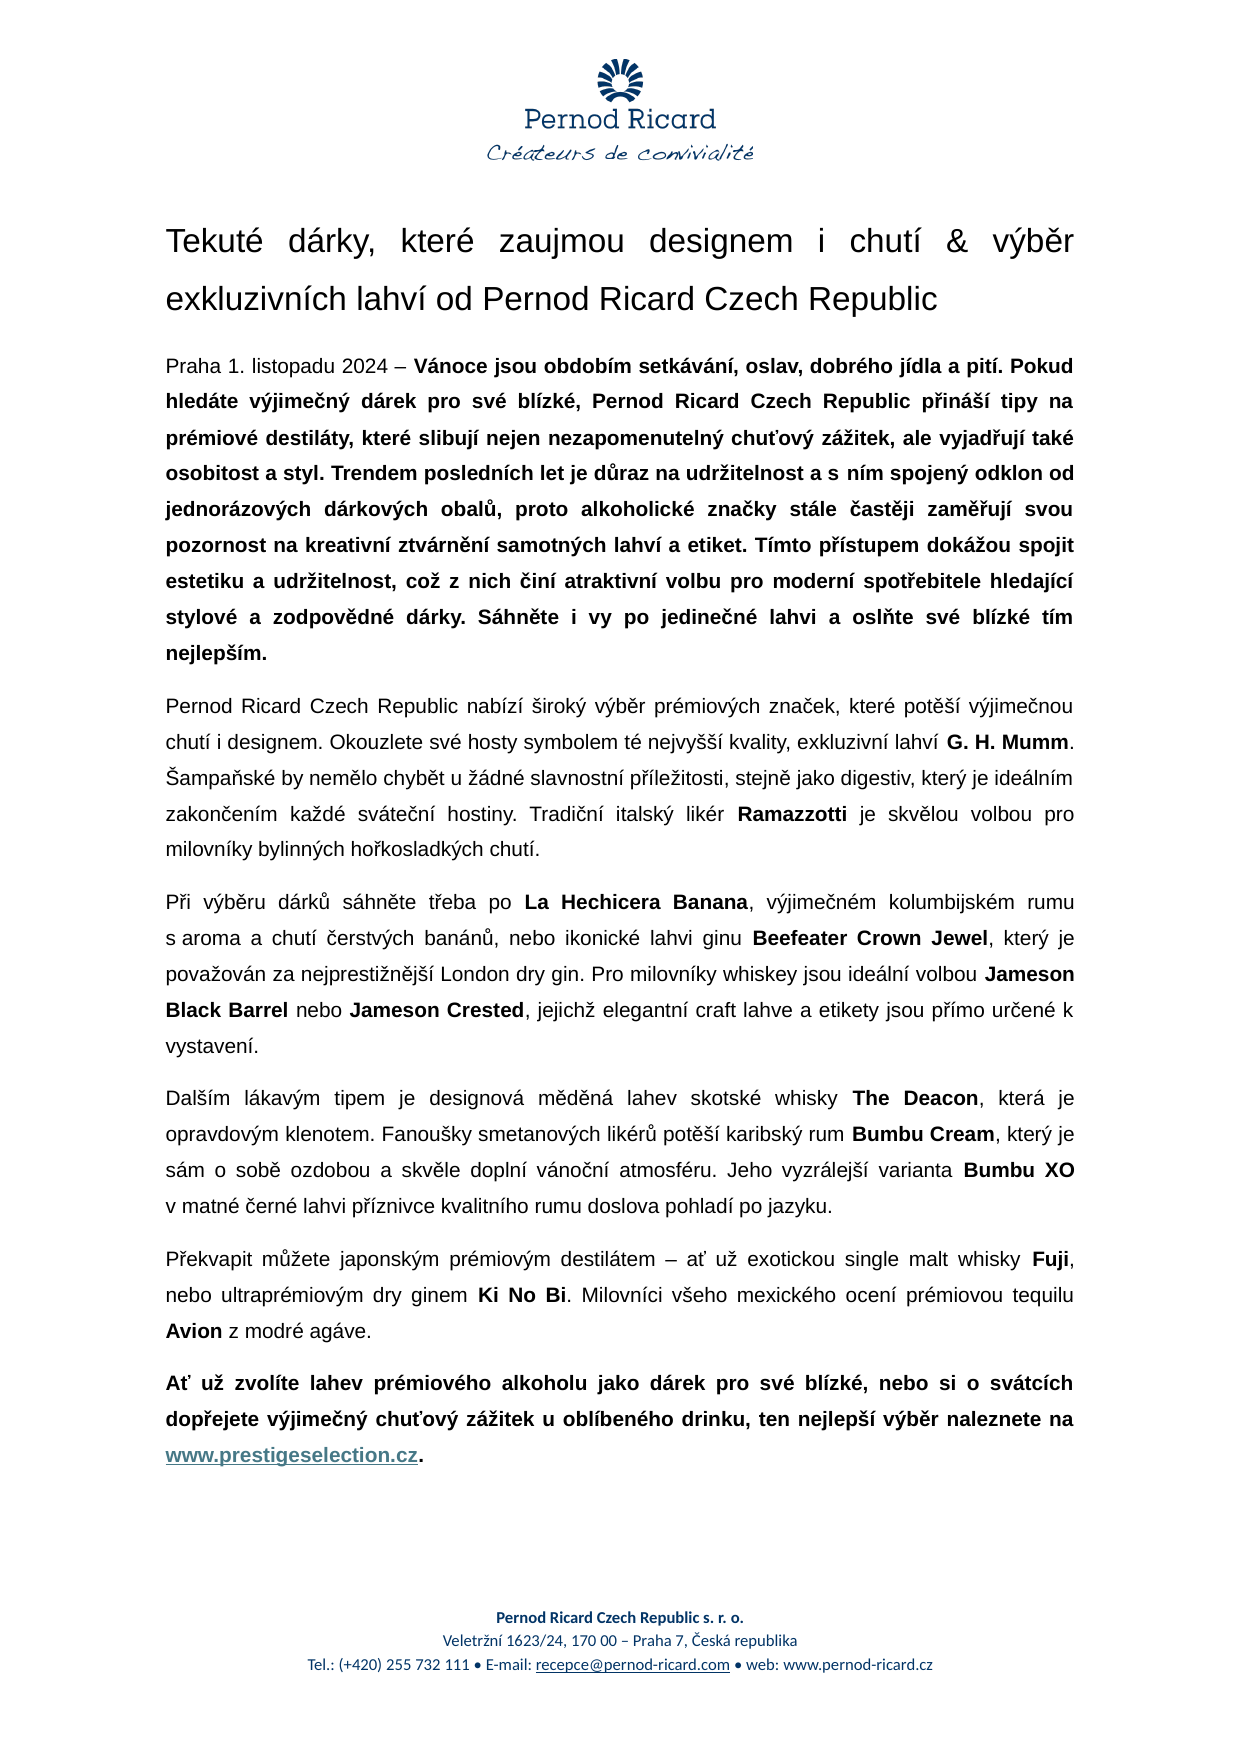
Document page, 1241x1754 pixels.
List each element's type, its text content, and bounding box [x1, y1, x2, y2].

text Ať už zvolíte lahev prémiového alkoholu jako dárek pro své blízké, nebo si o svátcích dopřejete výjimečný chuťový zážitek u oblíbeného drinku, ten nejlepší výběr naleznete na www.prestigeselection.cz. [165, 1371, 1075, 1467]
text Dalším lákavým tipem je designová měděná lahev skotské whisky The Deacon, která je opravdovým klenotem. Fanoušky smetanových likérů potěší karibský rum Bumbu Cream, který je sám o sobě ozdobou a skvěle doplní vánoční atmosféru. Jeho vyzrálejší varianta Bumbu XO v matné černé lahvi příznivce kvalitního rumu doslova pohladí po jazyku. [165, 1086, 1075, 1218]
text Překvapit můžete japonským prémiovým destilátem – ať už exotickou single malt whisky Fuji, nebo ultraprémiovým dry ginem Ki No Bi. Milovníci všeho mexického ocení prémiovou tequilu Avion z modré agáve. [165, 1247, 1075, 1342]
text Praha 1. listopadu 2024 – Vánoce jsou obdobím setkávání, oslav, dobrého jídla a pití. Pokud hledáte výjimečný dárek pro své blízké, Pernod Ricard Czech Republic přináší tipy na prémiové destiláty, které slibují nejen nezapomenutelný chuťový zážitek, ale vyjadřují také osobitost a styl. Trendem posledních let je důraz na udržitelnost a s ním spojený odklon od jednorázových dárkových obalů, proto alkoholické značky stále častěji zaměřují svou pozornost na kreativní ztvárnění samotných lahví a etiket. Tímto přístupem dokážou spojit estetiku a udržitelnost, což z nich činí atraktivní volbu pro moderní spotřebitele hledající stylové a zodpovědné dárky. Sáhněte i vy po jedinečné lahvi a oslňte své blízké tím nejlepším. [165, 353, 1075, 665]
text Tekuté dárky, které zaujmou designem i chutí & výběr exkluzivních lahví od Pernod Ricard Czech Republic [165, 222, 1075, 318]
text Pernod Ricard Czech Republic nabízí široký výběr prémiových značek, které potěší výjimečnou chutí i designem. Okouzlete své hosty symbolem té nejvyšší kvality, exkluzivní lahví G. H. Mumm. Šampaňské by nemělo chybět u žádné slavnostní příležitosti, stejně jako digestiv, který je ideálním zakončením každé sváteční hostiny. Tradiční italský likér Ramazzotti je skvělou volbou pro milovníky bylinných hořkosladkých chutí. [165, 693, 1075, 861]
text Při výběru dárků sáhněte třeba po La Hechicera Banana, výjimečném kolumbijském rumu s aroma a chutí čerstvých banánů, nebo ikonické lahvi ginu Beefeater Crown Jewel, který je považován za nejprestižnější London dry gin. Pro milovníky whiskey jsou ideální volbou Jameson Black Barrel nebo Jameson Crested, jejichž elegantní craft lahve a etikety jsou přímo určené k vystavení. [165, 890, 1075, 1058]
picture [487, 59, 753, 161]
